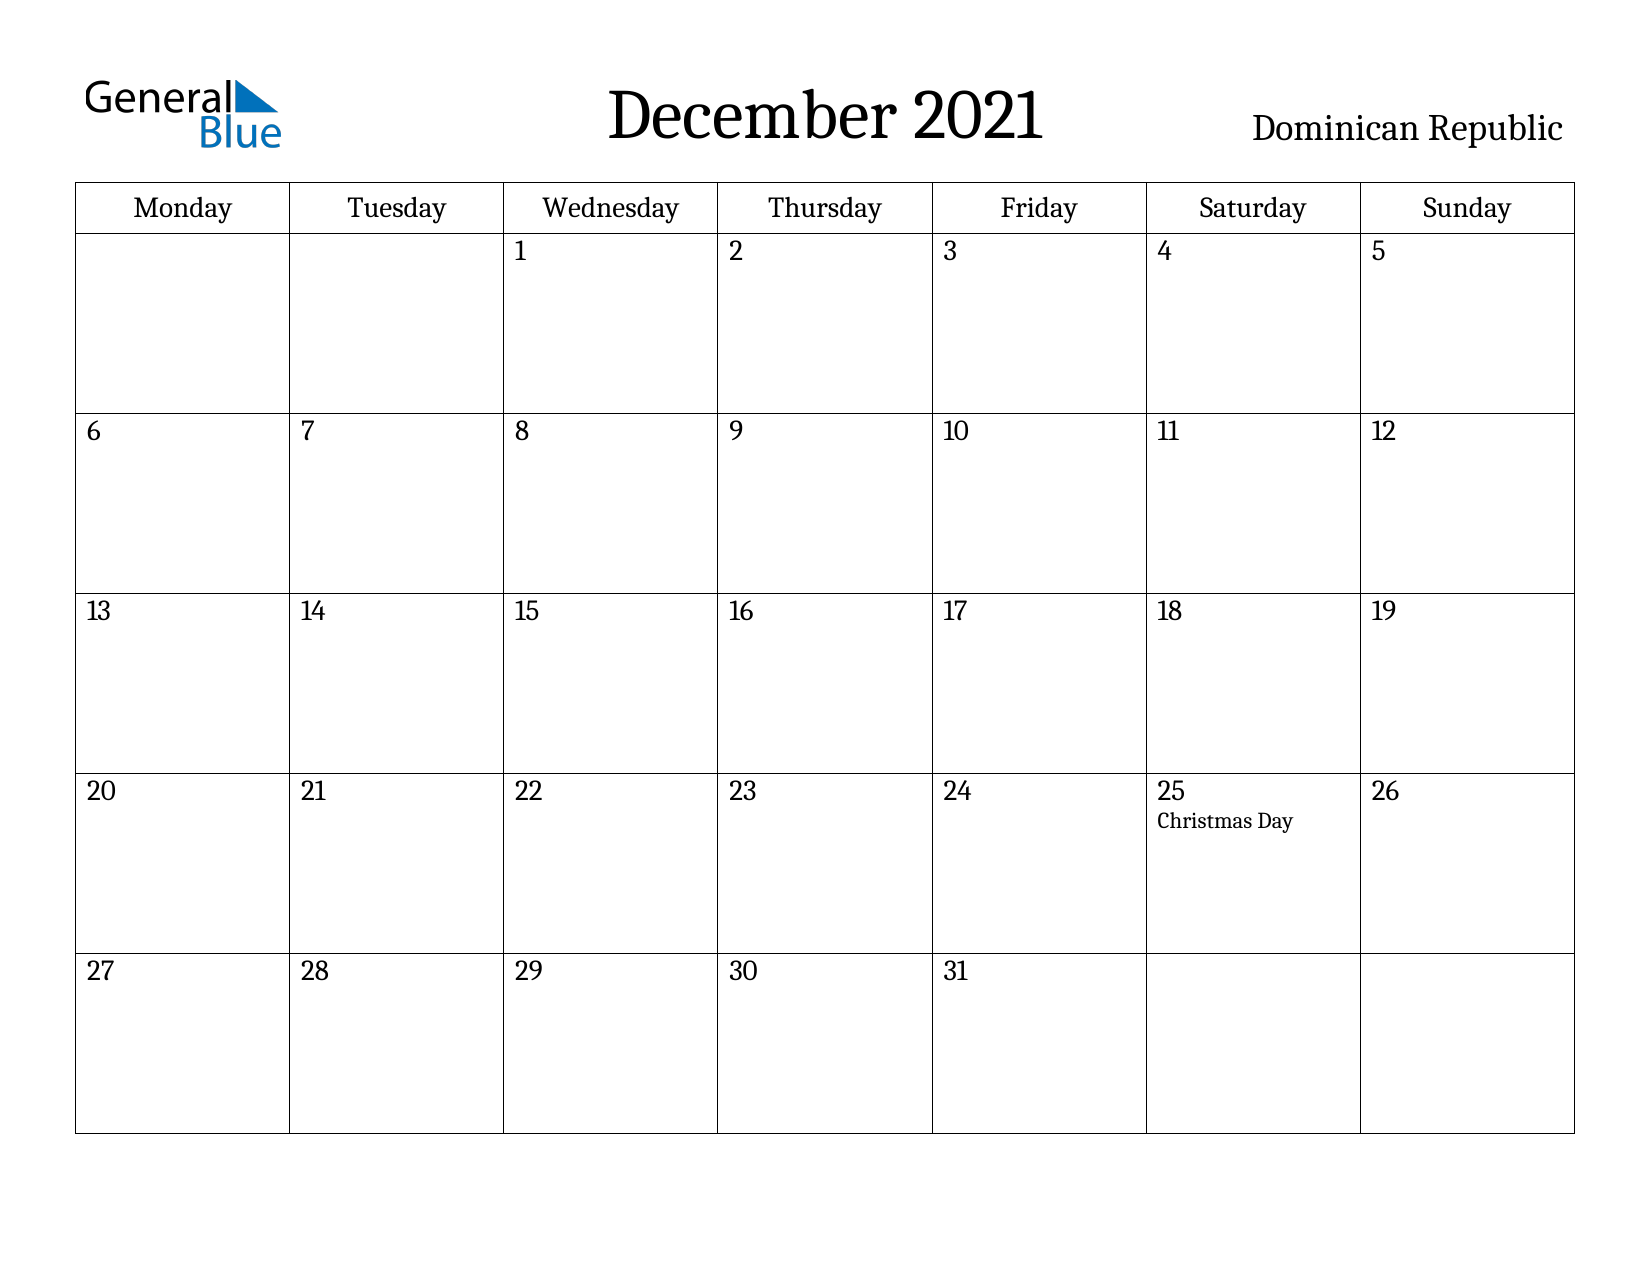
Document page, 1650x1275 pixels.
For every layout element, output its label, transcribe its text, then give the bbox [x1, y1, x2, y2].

table_cell 30 [718, 954, 932, 987]
table_cell 10 [933, 414, 1146, 447]
table_cell [290, 808, 503, 953]
table_header Dominican Republic [1146, 75, 1574, 182]
table_cell 23 [718, 774, 932, 807]
table_cell 6 [76, 414, 289, 447]
table_cell [504, 988, 717, 1133]
table_cell [504, 627, 717, 773]
table_cell [1361, 954, 1574, 987]
table_cell 20 [76, 774, 289, 807]
table_cell [1147, 627, 1360, 773]
table_cell 1 [504, 234, 717, 267]
table_cell 17 [933, 594, 1146, 627]
table_cell [718, 448, 932, 593]
table_cell [1147, 267, 1360, 413]
table_cell [718, 267, 932, 413]
table_cell 3 [933, 234, 1146, 267]
table_header [76, 75, 503, 182]
table_cell [504, 808, 717, 953]
table_cell [1147, 988, 1360, 1133]
table_cell [1361, 627, 1574, 773]
table_cell [718, 627, 932, 773]
table_cell 2 [718, 234, 932, 267]
table_cell [504, 448, 717, 593]
table_cell [504, 267, 717, 413]
table_cell Saturday [1147, 183, 1360, 233]
table_cell [1361, 988, 1574, 1133]
table_cell [76, 267, 289, 413]
table_cell [290, 267, 503, 413]
table_cell Thursday [718, 183, 932, 233]
table_cell [1361, 448, 1574, 593]
table_cell 5 [1361, 234, 1574, 267]
table_cell [1147, 448, 1360, 593]
table_cell Friday [933, 183, 1146, 233]
picture [86, 80, 281, 148]
table_cell [76, 234, 289, 267]
table_cell 8 [504, 414, 717, 447]
table_cell [290, 627, 503, 773]
table_cell Christmas Day [1147, 808, 1360, 953]
table_cell 22 [504, 774, 717, 807]
table_cell [76, 988, 289, 1133]
table_cell 15 [504, 594, 717, 627]
table_cell Sunday [1361, 183, 1574, 233]
table_cell 21 [290, 774, 503, 807]
table_cell 28 [290, 954, 503, 987]
table_cell 7 [290, 414, 503, 447]
table_cell [933, 808, 1146, 953]
table_cell [933, 627, 1146, 773]
table_cell 12 [1361, 414, 1574, 447]
table_cell [76, 448, 289, 593]
table_cell 9 [718, 414, 932, 447]
table_cell [290, 234, 503, 267]
table_cell Tuesday [290, 183, 503, 233]
table_cell 13 [76, 594, 289, 627]
table_cell [76, 808, 289, 953]
table_cell 4 [1147, 234, 1360, 267]
table_cell 26 [1361, 774, 1574, 807]
table_cell [290, 448, 503, 593]
table_cell 27 [76, 954, 289, 987]
table_cell [290, 988, 503, 1133]
table_cell [933, 267, 1146, 413]
table_cell 24 [933, 774, 1146, 807]
table_cell 31 [933, 954, 1146, 987]
table_cell [718, 808, 932, 953]
table_cell [1361, 267, 1574, 413]
table_cell [933, 448, 1146, 593]
table_cell 25 [1147, 774, 1360, 807]
table_header December 2021 [504, 75, 1146, 182]
table_cell 16 [718, 594, 932, 627]
table_cell [718, 988, 932, 1133]
table_cell [76, 627, 289, 773]
table_cell 18 [1147, 594, 1360, 627]
table_cell [1361, 808, 1574, 953]
table_cell 19 [1361, 594, 1574, 627]
table_cell Monday [76, 183, 289, 233]
table_cell 11 [1147, 414, 1360, 447]
table_cell Wednesday [504, 183, 717, 233]
table_cell 29 [504, 954, 717, 987]
table_cell 14 [290, 594, 503, 627]
table_cell [933, 988, 1146, 1133]
table_cell [1147, 954, 1360, 987]
